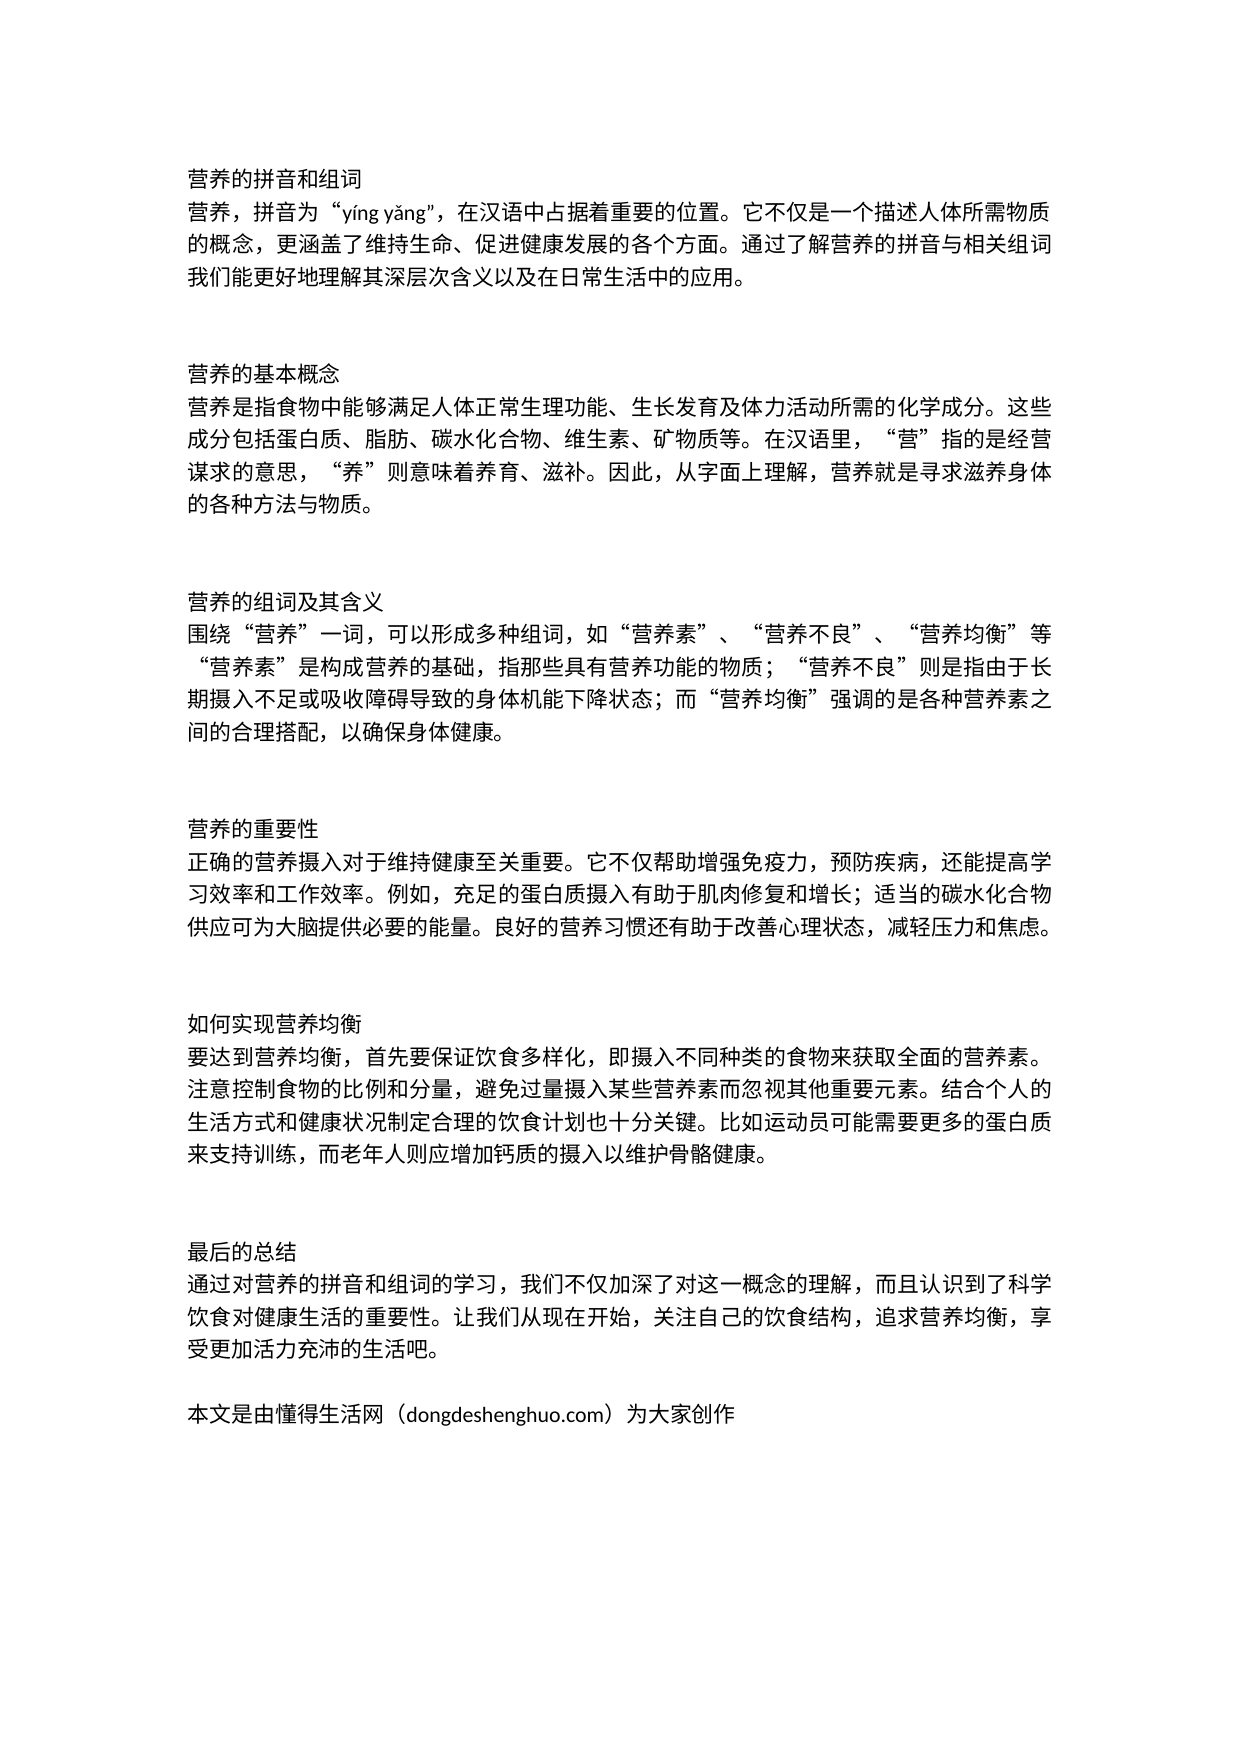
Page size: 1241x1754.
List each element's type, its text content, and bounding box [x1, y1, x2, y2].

text 如何实现营养均衡 [187, 1007, 1053, 1039]
text 通过对营养的拼音和组词的学习，我们不仅加深了对这一概念的理解，而且认识到了科学饮食对健康生活的重要性。让我们从现在开始，关注自己的饮食结构，追求营养均衡，享受更加活力充沛的生活吧。 [187, 1267, 1053, 1364]
text 围绕“营养”一词，可以形成多种组词，如“营养素”、“营养不良”、“营养均衡”等。“营养素”是构成营养的基础，指那些具有营养功能的物质；“营养不良”则是指由于长期摄入不足或吸收障碍导致的身体机能下降状态；而“营养均衡”强调的是各种营养素之间的合理搭配，以确保身体健康。 [187, 617, 1053, 747]
text 营养的组词及其含义 [187, 584, 1053, 617]
text 营养，拼音为“yíng yǎng”，在汉语中占据着重要的位置。它不仅是一个描述人体所需物质的概念，更涵盖了维持生命、促进健康发展的各个方面。通过了解营养的拼音与相关组词，我们能更好地理解其深层次含义以及在日常生活中的应用。 [187, 194, 1053, 292]
text 本文是由懂得生活网（dongdeshenghuo.com）为大家创作 [187, 1397, 1053, 1429]
text 正确的营养摄入对于维持健康至关重要。它不仅帮助增强免疫力，预防疾病，还能提高学习效率和工作效率。例如，充足的蛋白质摄入有助于肌肉修复和增长；适当的碳水化合物供应可为大脑提供必要的能量。良好的营养习惯还有助于改善心理状态，减轻压力和焦虑。 [187, 844, 1053, 942]
text 营养是指食物中能够满足人体正常生理功能、生长发育及体力活动所需的化学成分。这些成分包括蛋白质、脂肪、碳水化合物、维生素、矿物质等。在汉语里，“营”指的是经营、谋求的意思，“养”则意味着养育、滋补。因此，从字面上理解，营养就是寻求滋养身体的各种方法与物质。 [187, 389, 1053, 519]
text 最后的总结 [187, 1234, 1053, 1267]
text 营养的拼音和组词 [187, 162, 1053, 194]
text 营养的基本概念 [187, 357, 1053, 389]
text 营养的重要性 [187, 812, 1053, 844]
text 要达到营养均衡，首先要保证饮食多样化，即摄入不同种类的食物来获取全面的营养素。注意控制食物的比例和分量，避免过量摄入某些营养素而忽视其他重要元素。结合个人的生活方式和健康状况制定合理的饮食计划也十分关键。比如运动员可能需要更多的蛋白质来支持训练，而老年人则应增加钙质的摄入以维护骨骼健康。 [187, 1039, 1053, 1169]
